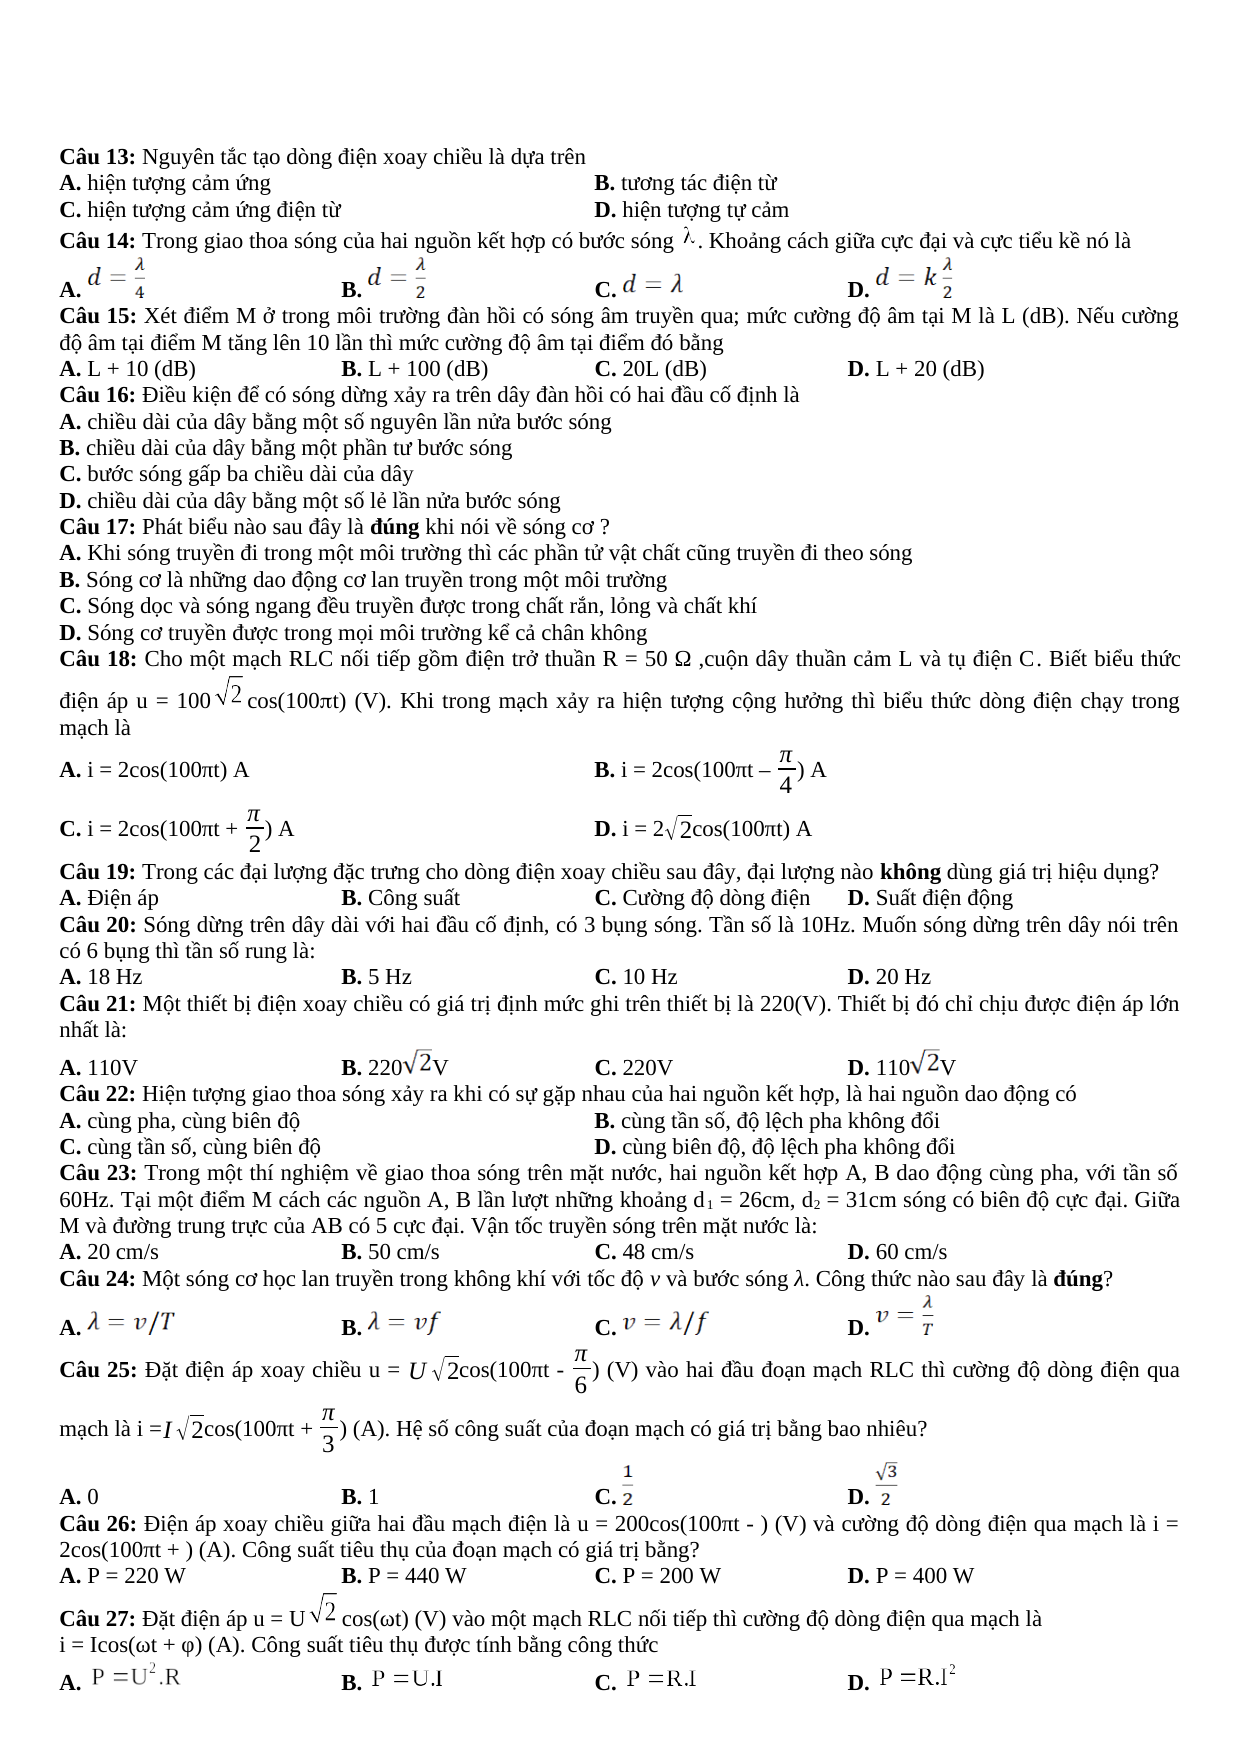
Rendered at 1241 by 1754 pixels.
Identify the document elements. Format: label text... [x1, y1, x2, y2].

text Câu 17: Phát biểu nào sau đây là đúng khi nói về sóng cơ ? [59, 513, 1181, 539]
text C. i = 2cos(100πt + ) A D. i = 2cos(100πt) A [59, 799, 1181, 858]
picture [87, 253, 145, 298]
text A. 0 B. 1 C. D. [59, 1458, 1181, 1510]
picture [910, 1042, 940, 1076]
picture [87, 1305, 175, 1335]
text A. B. C. D. [59, 253, 1181, 302]
picture [367, 253, 426, 298]
text Câu 15: Xét điểm M ở trong môi trường đàn hồi có sóng âm truyền qua; mức cường độ âm tại M là L (dB). Nếu cường độ âm tại điểm M tăng lên 10 lần thì mức cường độ âm tại điểm đó bằng [59, 302, 1181, 355]
text Câu 20: Sóng dừng trên dây dài với hai đầu cố định, có 3 bụng sóng. Tần số là 10Hz. Muốn sóng dừng trên dây nói trên có 6 bụng thì tần số rung là: [59, 911, 1181, 963]
picture [875, 1457, 898, 1505]
text D. Sóng cơ truyền được trong mọi môi trường kể cả chân không [59, 618, 1181, 645]
text A. Điện áp B. Công suất C. Cường độ dòng điện D. Suất điện động [59, 884, 1181, 911]
text A. chiều dài của dây bằng một số nguyên lần nửa bước sóng [59, 408, 1181, 434]
text A. 18 Hz B. 5 Hz C. 10 Hz D. 20 Hz [59, 963, 1181, 990]
text A. hiện tượng cảm ứng B. tương tác điện từ [59, 169, 1181, 196]
text Câu 16: Điều kiện để có sóng dừng xảy ra trên dây đàn hồi có hai đầu cố định là [59, 381, 1181, 408]
picture [875, 253, 953, 298]
text Câu 13: Nguyên tắc tạo dòng điện xoay chiều là dựa trên [59, 143, 1181, 169]
text A. i = 2cos(100πt) A B. i = 2cos(100πt – ) A [59, 740, 1181, 799]
picture [622, 267, 684, 298]
text Câu 26: Điện áp xoay chiều giữa hai đầu mạch điện là u = 200cos(100πt - ) (V) và cường độ dòng điện qua mạch là i = 2cos(100πt + ) (A). Công suất tiêu thụ của đoạn mạch có giá trị bằng? [59, 1510, 1181, 1562]
picture [402, 1042, 432, 1076]
text D. chiều dài của dây bằng một số lẻ lần nửa bước sóng [59, 487, 1181, 513]
picture [622, 1462, 634, 1505]
text Câu 27: Đặt điện áp u = Ucos(ωt) (V) vào một mạch RLC nối tiếp thì cường độ dòng điện qua mạch là [59, 1589, 1181, 1631]
text A. B. C. D. [59, 1658, 1181, 1695]
text i = Icos(ωt + φ) (A). Công suất tiêu thụ được tính bằng công thức [59, 1631, 1181, 1658]
text Câu 22: Hiện tượng giao thoa sóng xảy ra khi có sự gặp nhau của hai nguồn kết hợp, là hai nguồn dao động có [59, 1080, 1181, 1107]
text A. Khi sóng truyền đi trong một môi trường thì các phần tử vật chất cũng truyền đi theo sóng [59, 539, 1181, 566]
text Câu 23: Trong một thí nghiệm về giao thoa sóng trên mặt nước, hai nguồn kết hợp A, B dao động cùng pha, với tần số 60Hz. Tại một điểm M cách các nguồn A, B lần lượt những khoảng d1 = 26cm, d2 = 31cm sóng có biên độ cực đại. Giữa M và đường trung trực của AB có 5 cực đại. Vận tốc truyền sóng trên mặt nước là: [59, 1159, 1181, 1238]
text C. cùng tần số, cùng biên độ D. cùng biên độ, độ lệch pha không đổi [59, 1133, 1181, 1159]
text B. Sóng cơ là những dao động cơ lan truyền trong một môi trường [59, 566, 1181, 592]
text Câu 25: Đặt điện áp xoay chiều u = cos(100πt - ) (V) vào hai đầu đoạn mạch RLC thì cường độ dòng điện qua mạch là i =cos(100πt + ) (A). Hệ số công suất của đoạn mạch có giá trị bằng bao nhiêu? [59, 1340, 1181, 1458]
text A. cùng pha, cùng biên độ B. cùng tần số, độ lệch pha không đổi [59, 1107, 1181, 1133]
text A. 20 cm/s B. 50 cm/s C. 48 cm/s D. 60 cm/s [59, 1238, 1181, 1265]
text Câu 14: Trong giao thoa sóng của hai nguồn kết hợp có bước sóng . Khoảng cách giữa cực đại và cực tiểu kề nó là [59, 222, 1181, 253]
text Câu 21: Một thiết bị điện xoay chiều có giá trị định mức ghi trên thiết bị là 220(V). Thiết bị đó chỉ chịu được điện áp lớn nhất là: [59, 990, 1181, 1042]
text B. chiều dài của dây bằng một phần tư bước sóng [59, 434, 1181, 460]
picture [367, 1305, 442, 1335]
text C. Sóng dọc và sóng ngang đều truyền được trong chất rắn, lỏng và chất khí [59, 592, 1181, 618]
text Câu 24: Một sóng cơ học lan truyền trong không khí với tốc độ v và bước sóng λ. Công thức nào sau đây là đúng? [59, 1265, 1181, 1291]
text Câu 18: Cho một mạch RLC nối tiếp gồm điện trở thuần R = 50 Ω ,cuộn dây thuần cảm L và tụ điện C. Biết biểu thức điện áp u = 100cos(100t) (V). Khi trong mạch xảy ra hiện tượng cộng hưởng thì biểu thức dòng điện chạy trong mạch là [59, 645, 1181, 740]
text A. B. C. D. [59, 1291, 1181, 1340]
text A. P = 220 W B. P = 440 W C. P = 200 W D. P = 400 W [59, 1562, 1181, 1589]
picture [622, 1305, 710, 1335]
text A. 110V B. 220V C. 220V D. 110V [59, 1042, 1181, 1080]
text A. L + 10 (dB) B. L + 100 (dB) C. 20L (dB) D. L + 20 (dB) [59, 355, 1181, 381]
text C. hiện tượng cảm ứng điện từ D. hiện tượng tự cảm [59, 196, 1181, 222]
text Câu 19: Trong các đại lượng đặc trưng cho dòng điện xoay chiều sau đây, đại lượng nào không dùng giá trị hiệu dụng? [59, 858, 1181, 884]
picture [875, 1291, 934, 1335]
text C. bước sóng gấp ba chiều dài của dây [59, 460, 1181, 487]
